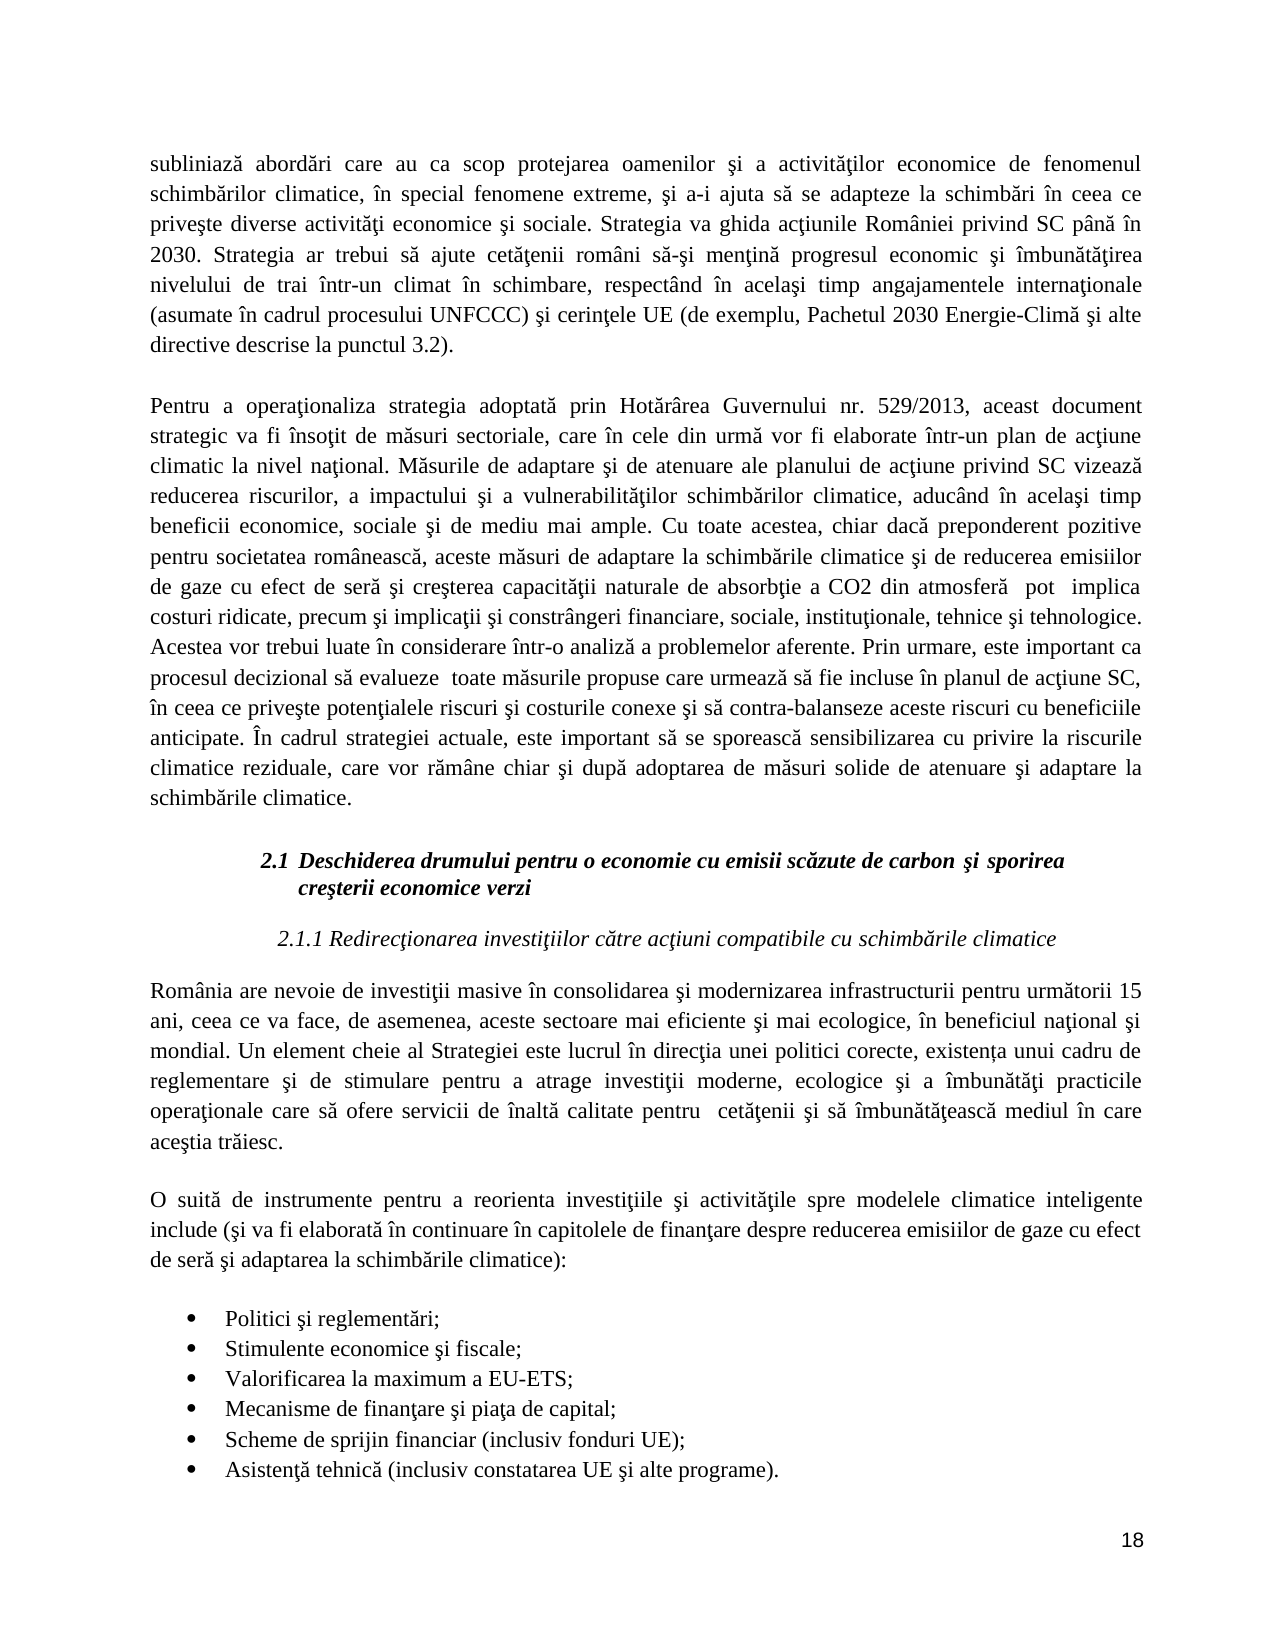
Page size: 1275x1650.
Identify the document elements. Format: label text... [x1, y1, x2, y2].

subtitle 2.1.1 Redirecţionarea investiţiilor către acţiuni compatibile cu schimbările climatice [277, 925, 1144, 952]
list Mecanisme de finanţare şi piaţa de capital; [187, 1395, 1144, 1422]
text România are nevoie de investiţii masive în consolidarea şi modernizarea infrastructurii pentru următorii 15 ani, ceea ce va face, de asemenea, aceste sectoare mai eficiente şi mai ecologice, în beneficiul naţional şi mondial. Un element cheie al Strategiei este lucrul în direcţia unei politici corecte, existența unui cadru de reglementare şi de stimulare pentru a atrage investiţii moderne, ecologice şi a îmbunătăţi practicile operaţionale care să ofere servicii de înaltă calitate pentru cetăţenii şi să îmbunătăţească mediul în care aceştia trăiesc. [150, 977, 1144, 1154]
list Politici şi reglementări; [187, 1305, 1144, 1331]
list Scheme de sprijin financiar (inclusiv fonduri UE); [187, 1426, 1144, 1452]
list Asistenţă tehnică (inclusiv constatarea UE şi alte programe). [187, 1456, 1144, 1482]
text Pentru a operaţionaliza strategia adoptată prin Hotărârea Guvernului nr. 529/2013, aceast document strategic va fi însoţit de măsuri sectoriale, care în cele din urmă vor fi elaborate într-un plan de acţiune climatic la nivel naţional. Măsurile de adaptare şi de atenuare ale planului de acţiune privind SC vizează reducerea riscurilor, a impactului şi a vulnerabilităţilor schimbărilor climatice, aducând în acelaşi timp beneficii economice, sociale şi de mediu mai ample. Cu toate acestea, chiar dacă preponderent pozitive pentru societatea românească, aceste măsuri de adaptare la schimbările climatice şi de reducerea emisiilor de gaze cu efect de seră şi creşterea capacităţii naturale de absorbţie a CO2 din atmosferă pot implica costuri ridicate, precum şi implicaţii şi constrângeri financiare, sociale, instituţionale, tehnice şi tehnologice. Acestea vor trebui luate în considerare într-o analiză a problemelor aferente. Prin urmare, este important ca procesul decizional să evalueze toate măsurile propuse care urmează să fie incluse în planul de acţiune SC, în ceea ce priveşte potenţialele riscuri şi costurile conexe şi să contra-balanseze aceste riscuri cu beneficiile anticipate. În cadrul strategiei actuale, este important să se sporească sensibilizarea cu privire la riscurile climatice reziduale, care vor rămâne chiar şi după adoptarea de măsuri solide de atenuare şi adaptare la schimbările climatice. [150, 392, 1144, 811]
text O suită de instrumente pentru a reorienta investiţiile şi activităţile spre modelele climatice inteligente include (şi va fi elaborată în continuare în capitolele de finanţare despre reducerea emisiilor de gaze cu efect de seră şi adaptarea la schimbările climatice): [150, 1186, 1144, 1273]
list Valorificarea la maximum a EU-ETS; [187, 1365, 1144, 1392]
list Stimulente economice şi fiscale; [187, 1335, 1144, 1361]
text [150, 150, 1144, 358]
subtitle Deschiderea drumului pentru o economie cu emisii scăzute de carbon şi sporirea creşterii economice verzi [261, 848, 1144, 900]
